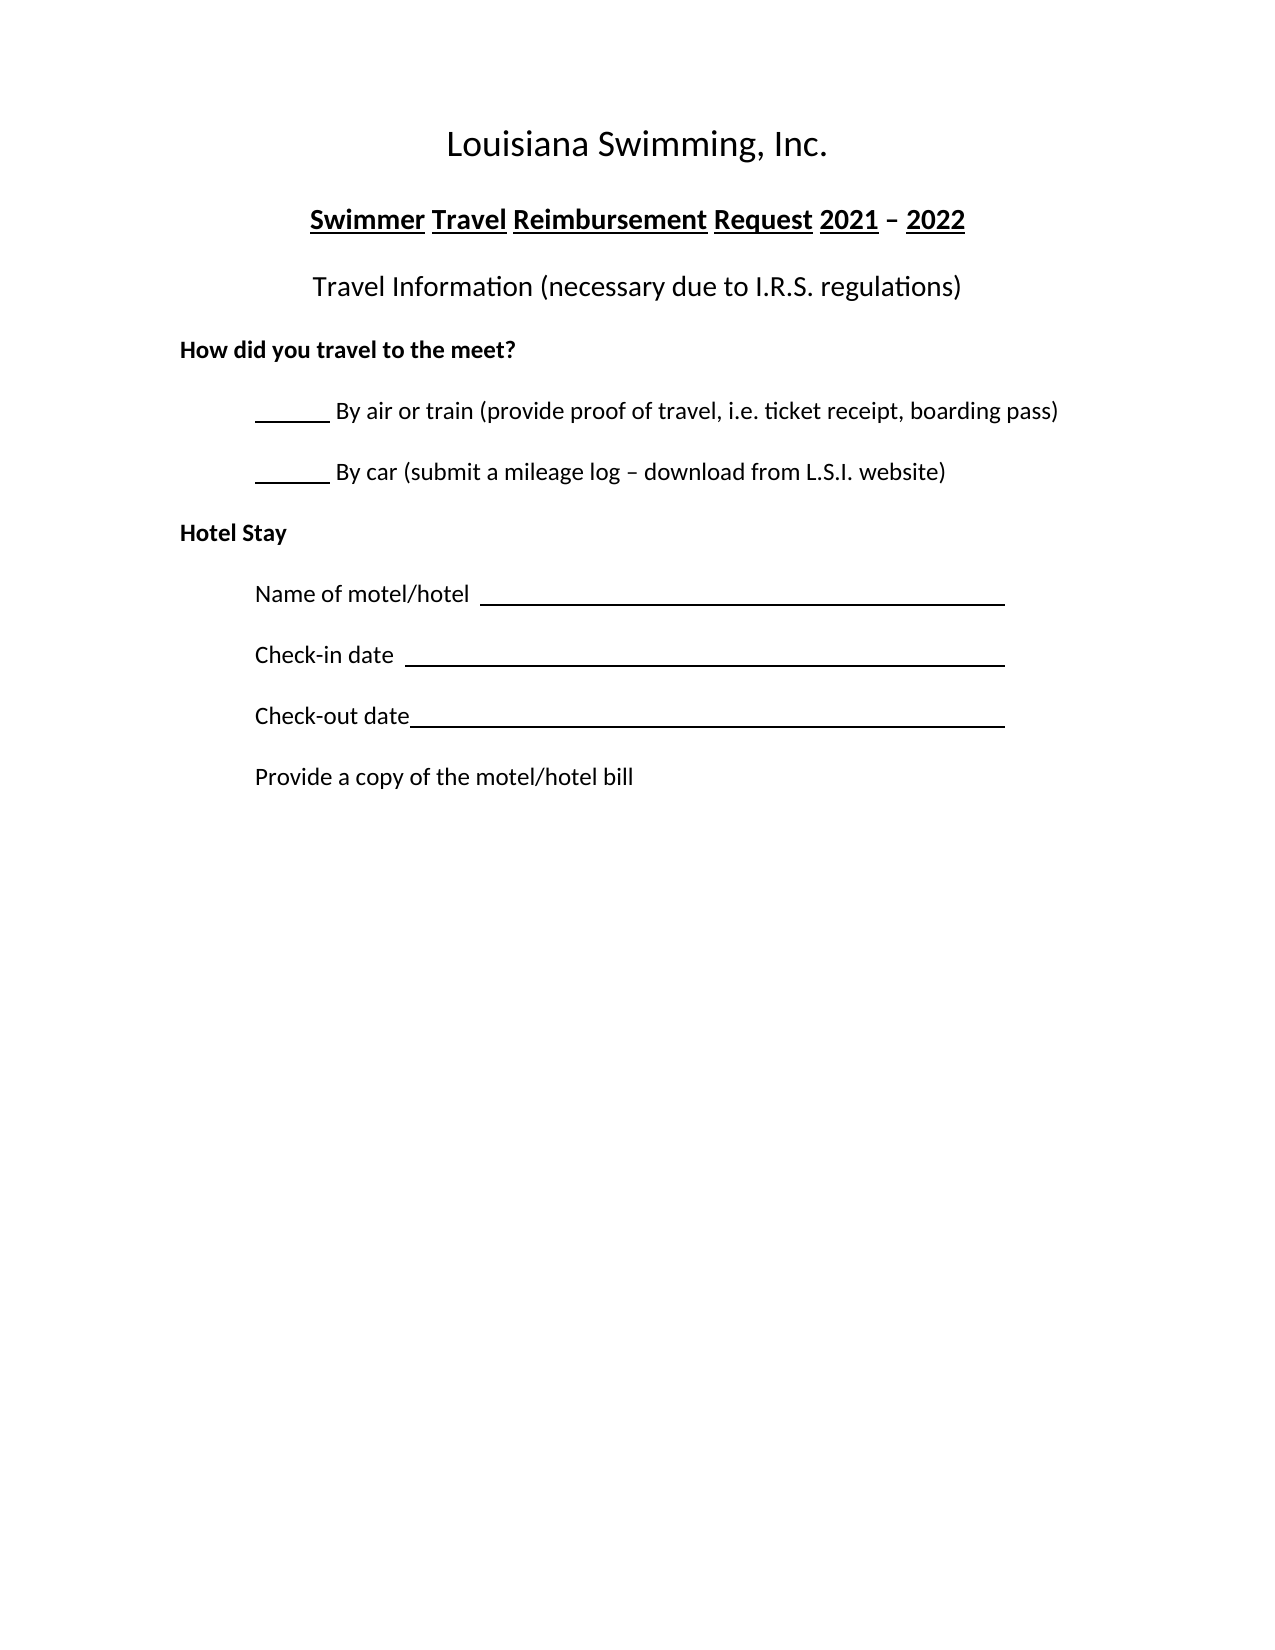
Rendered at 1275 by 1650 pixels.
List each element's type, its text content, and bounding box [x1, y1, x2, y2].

text By car (submit a mileage log – download from L.S.I. website) [105, 456, 1170, 486]
text Swimmer Travel Reimbursement Request 2021 – 2022 [105, 201, 1170, 237]
text Hotel Stay [105, 517, 1170, 547]
text Provide a copy of the motel/hotel bill [105, 761, 1170, 792]
text Name of motel/hotel [105, 578, 1170, 608]
text Check-out date [105, 700, 1170, 731]
text Louisiana Swimming, Inc. [105, 120, 1170, 166]
text By air or train (provide proof of travel, i.e. ticket receipt, boarding pass) [105, 395, 1170, 425]
text How did you travel to the meet? [105, 334, 1170, 364]
text Travel Information (necessary due to I.R.S. regulations) [105, 268, 1170, 303]
text Check-in date [105, 639, 1170, 669]
